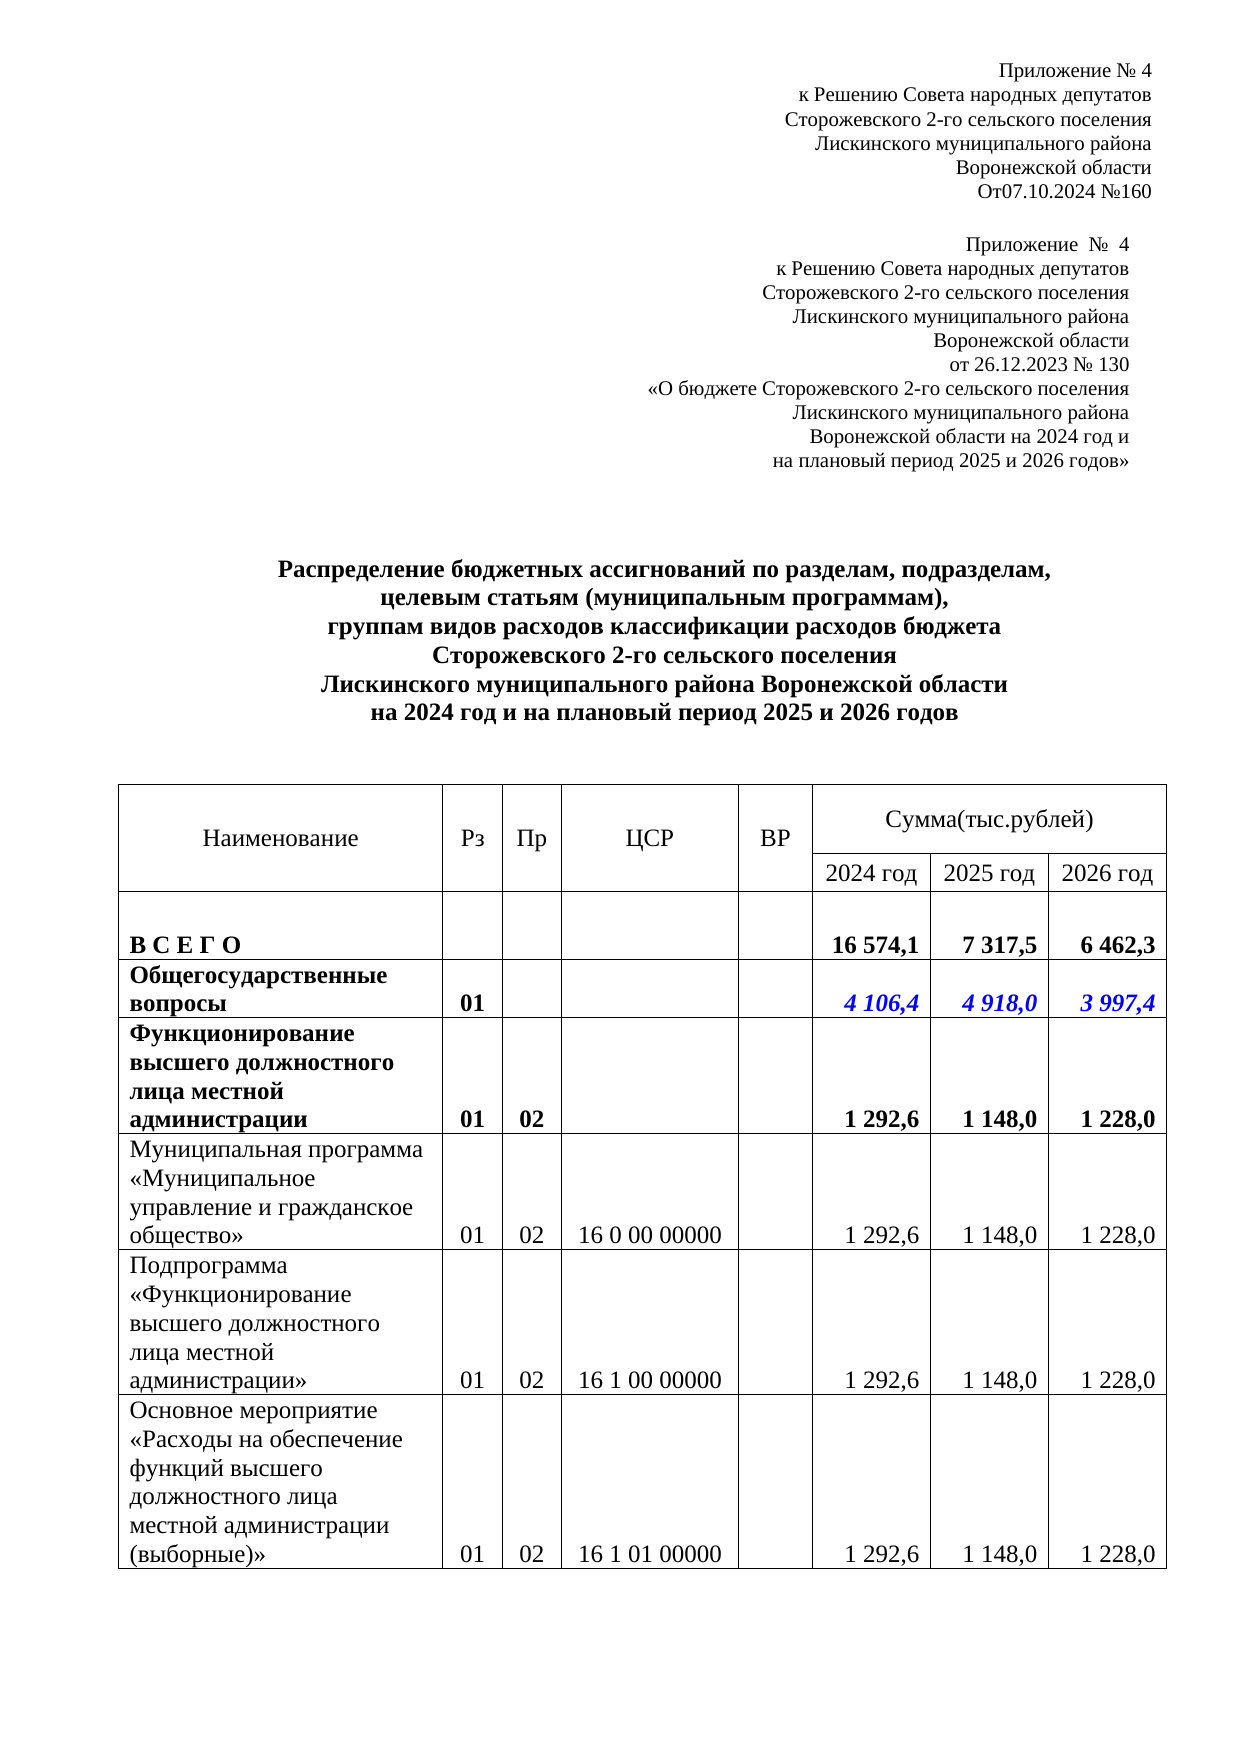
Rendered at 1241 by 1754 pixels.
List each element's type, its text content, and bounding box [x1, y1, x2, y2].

table_cell 02 [503, 1395, 561, 1568]
table_cell 01 [443, 960, 502, 1017]
table_cell В С Е Г О [119, 892, 442, 959]
table_cell 1 148,0 [931, 1250, 1048, 1394]
table_cell 1 228,0 [1049, 1134, 1166, 1249]
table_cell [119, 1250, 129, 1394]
table_cell 1 228,0 [1049, 1395, 1166, 1568]
table_cell [739, 1250, 812, 1394]
table_cell 01 [443, 1134, 502, 1249]
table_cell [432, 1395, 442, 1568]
table_cell 6 462,3 [1049, 892, 1166, 959]
table_cell 01 [443, 1395, 502, 1568]
table_cell 2026 год [1049, 854, 1166, 891]
text целевым статьям (муниципальным программам), [177, 582, 1152, 611]
table_cell 1 292,6 [813, 1018, 930, 1133]
table_header ЦСР [562, 785, 738, 891]
table_header Рз [443, 785, 502, 891]
text Приложение № 4 [177, 58, 1152, 82]
text Воронежской области [177, 154, 1152, 179]
table_cell [562, 1018, 738, 1133]
table_cell 3 997,4 [1049, 960, 1166, 1017]
table_cell [562, 960, 738, 1017]
table_cell 2025 год [931, 854, 1048, 891]
table_cell 02 [503, 1018, 561, 1133]
table_cell 2024 год [813, 854, 930, 891]
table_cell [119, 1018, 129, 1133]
table_cell 16 1 01 00000 [562, 1395, 738, 1568]
table_cell 16 1 00 00000 [562, 1250, 738, 1394]
table_cell 1 292,6 [813, 1395, 930, 1568]
table_cell 1 228,0 [1049, 1018, 1166, 1133]
table_cell 4 106,4 [813, 960, 930, 1017]
table_cell [739, 1018, 812, 1133]
table_cell к Решению Совета народных депутатов Сторожевского 2-го сельского поселения Лискинского муниципального района Воронежской области от 26.12.2023 № 130 «О бюджете Сторожевского 2-го сельского поселения Лискинского муниципального района Воронежской области на 2024 год и на плановый период 2025 и 2026 годов» [166, 256, 1140, 496]
text Лискинского муниципального района [177, 131, 1152, 154]
text к Решению Совета народных депутатов [141, 82, 1152, 106]
table_cell [562, 892, 738, 959]
table_cell 02 [503, 1250, 561, 1394]
table_header Приложение № 4 [166, 231, 1140, 256]
table_cell 02 [503, 1134, 561, 1249]
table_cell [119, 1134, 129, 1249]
text Сторожевского 2-го сельского поселения [177, 106, 1152, 131]
table_header Наименование [119, 785, 442, 891]
table_cell 1 148,0 [931, 1134, 1048, 1249]
table_cell [739, 1134, 812, 1249]
table_cell 01 [443, 1250, 502, 1394]
table_cell 16 574,1 [813, 892, 930, 959]
table_cell 1 148,0 [931, 1395, 1048, 1568]
table_header Сумма(тыс.рублей) [813, 785, 1166, 852]
table_cell [739, 1395, 812, 1568]
table_cell 1 292,6 [813, 1250, 930, 1394]
text Распределение бюджетных ассигнований по разделам, подразделам, [177, 554, 1152, 582]
text группам видов расходов классификации расходов бюджета [177, 611, 1152, 640]
text Сторожевского 2-го сельского поселения [177, 640, 1152, 669]
table_cell 1 148,0 [931, 1018, 1048, 1133]
table_header Пр [503, 785, 561, 891]
table_cell [443, 892, 502, 959]
table_cell 7 317,5 [931, 892, 1048, 959]
text От07.10.2024 №160 [177, 179, 1152, 203]
table_header ВР [739, 785, 812, 891]
table_cell 1 228,0 [1049, 1250, 1166, 1394]
text на 2024 год и на плановый период 2025 и 2026 годов [177, 697, 1152, 726]
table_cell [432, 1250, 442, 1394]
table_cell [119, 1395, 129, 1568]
table_cell 01 [443, 1018, 502, 1133]
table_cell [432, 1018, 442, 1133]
table_cell [503, 892, 561, 959]
table_cell 4 918,0 [931, 960, 1048, 1017]
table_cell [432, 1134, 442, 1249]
table_cell 16 0 00 00000 [562, 1134, 738, 1249]
table_cell [739, 960, 812, 1017]
table_cell [739, 892, 812, 959]
text Лискинского муниципального района Воронежской области [177, 669, 1152, 697]
table_cell 1 292,6 [813, 1134, 930, 1249]
table_cell [503, 960, 561, 1017]
